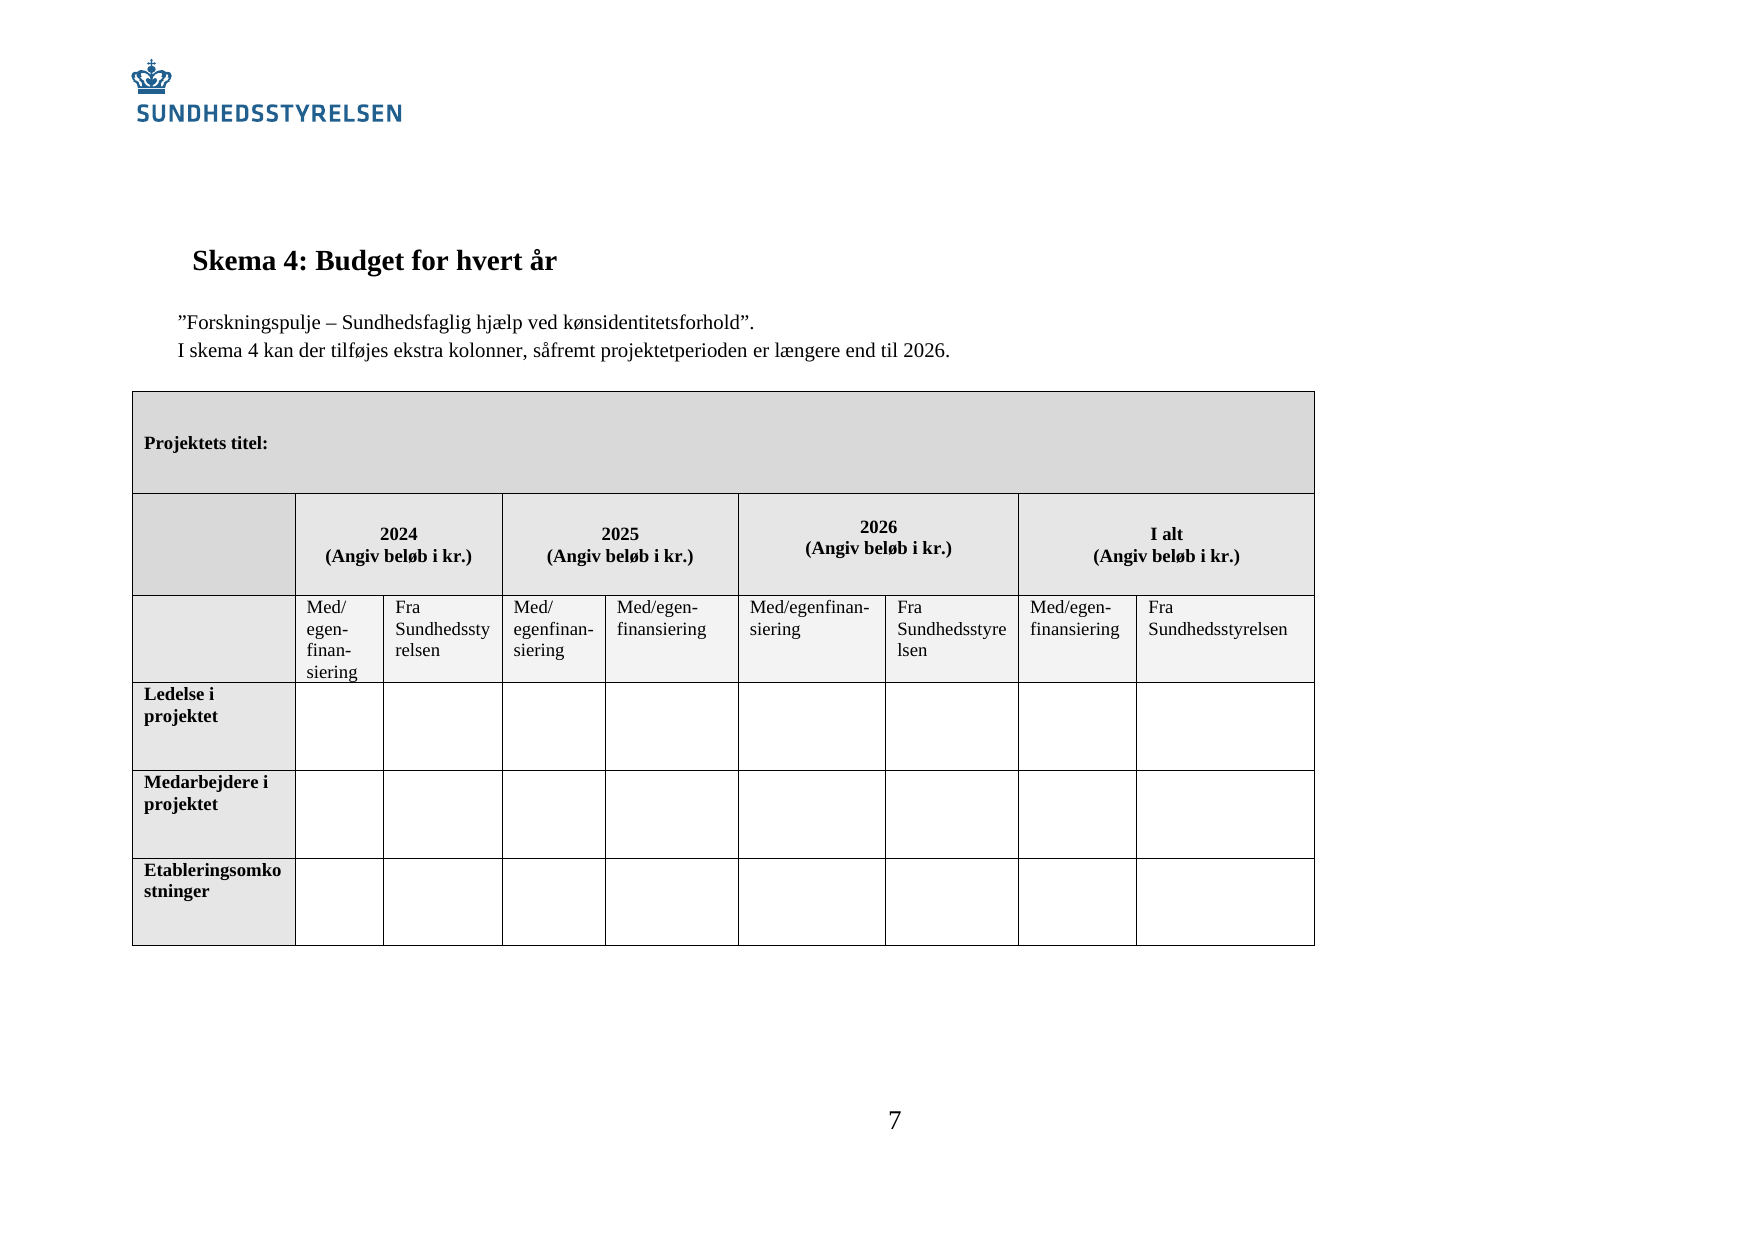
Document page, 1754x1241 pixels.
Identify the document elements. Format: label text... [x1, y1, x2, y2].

table_cell [739, 683, 885, 770]
table_cell Etableringsomkostninger [133, 859, 295, 945]
table_cell 2026 (Angiv beløb i kr.) [739, 494, 1018, 595]
table_cell [739, 771, 885, 858]
table_cell Fra Sundhedsstyrelsen [1137, 596, 1314, 682]
table_cell [384, 683, 502, 770]
table_cell [886, 771, 1018, 858]
table_cell Med/egenfinansiering [606, 596, 738, 682]
table_cell [296, 683, 383, 770]
table_cell I alt (Angiv beløb i kr.) [1019, 494, 1314, 595]
table_header Projektets titel: [133, 392, 1314, 493]
table_cell [1019, 683, 1136, 770]
table_cell [1137, 683, 1314, 770]
table_cell Fra Sundhedsstyrelsen [886, 596, 1018, 682]
table_cell Medarbejdere i projektet [133, 771, 295, 858]
table_cell [1019, 859, 1136, 945]
text ”Forskningspulje – Sundhedsfaglig hjælp ved kønsidentitetsforhold”. I skema 4 kan der tilføjes ekstra kolonner, såfremt projektetperioden er længere end til 2026. [177, 306, 1612, 362]
table_cell Med/egenfinansiering [1019, 596, 1136, 682]
table_cell [384, 771, 502, 858]
table_cell [1137, 771, 1314, 858]
table_cell [503, 771, 605, 858]
table_cell [384, 859, 502, 945]
table_cell [1019, 771, 1136, 858]
table_cell [886, 683, 1018, 770]
table_cell [296, 771, 383, 858]
table_cell [1137, 859, 1314, 945]
table_cell Med/egenfinansiering [296, 596, 383, 682]
table_cell [886, 859, 1018, 945]
table_cell [296, 859, 383, 945]
text Skema 4: Budget for hvert år [192, 243, 1612, 277]
table_cell [503, 683, 605, 770]
table_cell [133, 494, 295, 595]
table_cell 2025 (Angiv beløb i kr.) [503, 494, 738, 595]
table_cell [133, 596, 295, 682]
table_cell [739, 859, 885, 945]
table_cell Fra Sundhedsstyrelsen [384, 596, 502, 682]
table_cell [606, 771, 738, 858]
table_cell Med/egenfinansiering [503, 596, 605, 682]
table_cell [503, 859, 605, 945]
table_cell Med/egenfinansiering [739, 596, 885, 682]
table_cell Ledelse i projektet [133, 683, 295, 770]
table_cell [606, 683, 738, 770]
table_cell 2024 (Angiv beløb i kr.) [296, 494, 502, 595]
table_cell [606, 859, 738, 945]
